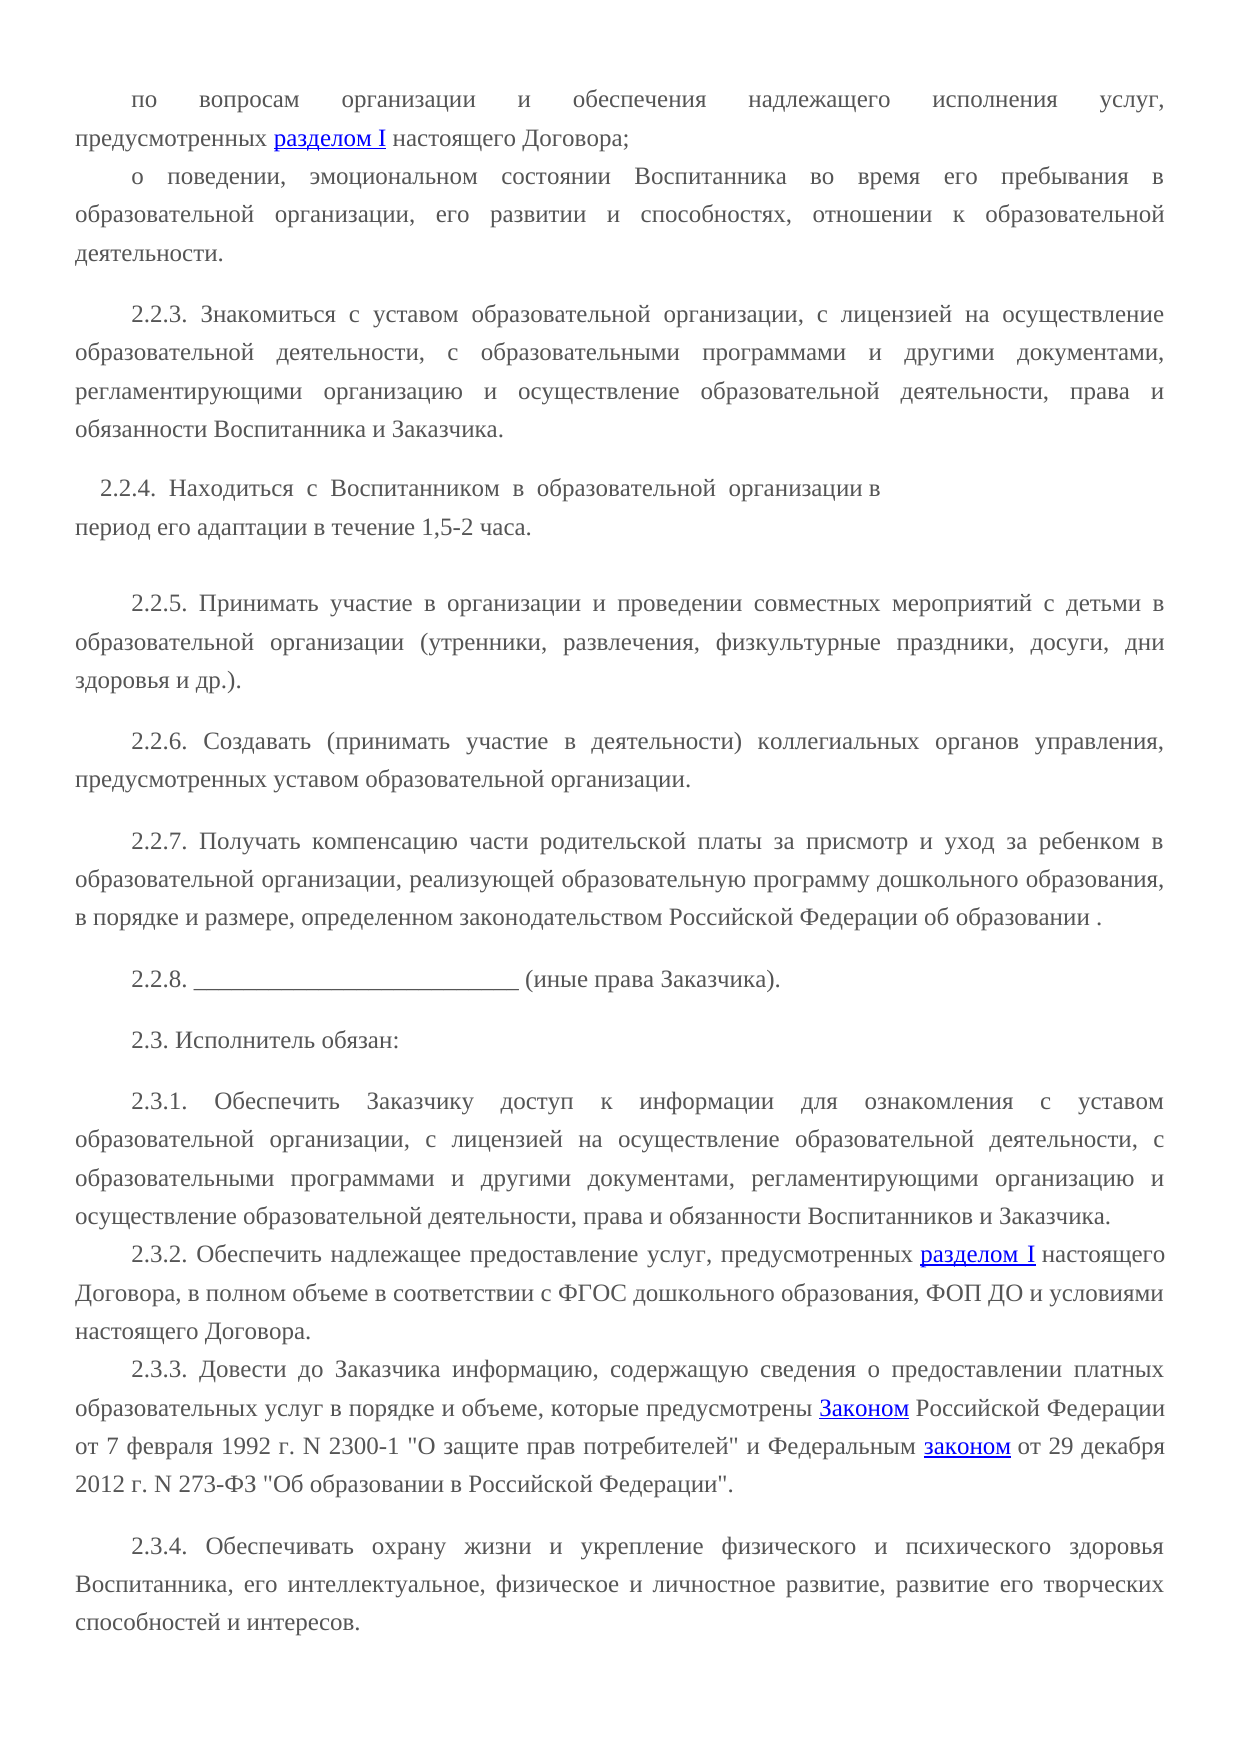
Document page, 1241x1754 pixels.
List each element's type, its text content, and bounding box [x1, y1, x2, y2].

text 2.2.7. Получать компенсацию части родительской платы за присмотр и уход за ребенком в образовательной организации, реализующей образовательную программу дошкольного образования, в порядке и размере, определенном законодательством Российской Федерации об образовании . [75, 816, 1165, 931]
text 2.3.2. Обеспечить надлежащее предоставление услуг, предусмотренных разделом I настоящего Договора, в полном объеме в соответствии с ФГОС дошкольного образования, ФОП ДО и условиями настоящего Договора. [75, 1230, 1165, 1345]
text 2.2.8. __________________________ (иные права Заказчика). [75, 954, 1165, 992]
text 2.3.1. Обеспечить Заказчику доступ к информации для ознакомления с уставом образовательной организации, с лицензией на осуществление образовательной деятельности, с образовательными программами и другими документами, регламентирующими организацию и осуществление образовательной деятельности, права и обязанности Воспитанников и Заказчика. [75, 1077, 1165, 1230]
text 2.3.3. Довести до Заказчика информацию, содержащую сведения о предоставлении платных образовательных услуг в порядке и объеме, которые предусмотрены Законом Российской Федерации от 7 февраля 1992 г. N 2300-1 "О защите прав потребителей" и Федеральным законом от 29 декабря 2012 г. N 273-ФЗ "Об образовании в Российской Федерации". [75, 1345, 1165, 1498]
text 2.2.6. Создавать (принимать участие в деятельности) коллегиальных органов управления, предусмотренных уставом образовательной организации. [75, 717, 1165, 793]
text период его адаптации в течение 1,5-2 часа. [75, 502, 1165, 540]
text 2.2.5. Принимать участие в организации и проведении совместных мероприятий с детьми в образовательной организации (утренники, развлечения, физкультурные праздники, досуги, дни здоровья и др.). [75, 579, 1165, 694]
text о поведении, эмоциональном состоянии Воспитанника во время его пребывания в образовательной организации, его развитии и способностях, отношении к образовательной деятельности. [75, 152, 1165, 267]
text по вопросам организации и обеспечения надлежащего исполнения услуг, предусмотренных разделом I настоящего Договора; [75, 75, 1165, 152]
text 2.3.4. Обеспечивать охрану жизни и укрепление физического и психического здоровья Воспитанника, его интеллектуальное, физическое и личностное развитие, развитие его творческих способностей и интересов. [75, 1521, 1165, 1636]
text 2.2.4. Находиться с Воспитанником в образовательной организации в [75, 464, 1165, 502]
text 2.3. Исполнитель обязан: [75, 1015, 1165, 1054]
text 2.2.3. Знакомиться с уставом образовательной организации, с лицензией на осуществление образовательной деятельности, с образовательными программами и другими документами, регламентирующими организацию и осуществление образовательной деятельности, права и обязанности Воспитанника и Заказчика. [75, 289, 1165, 443]
